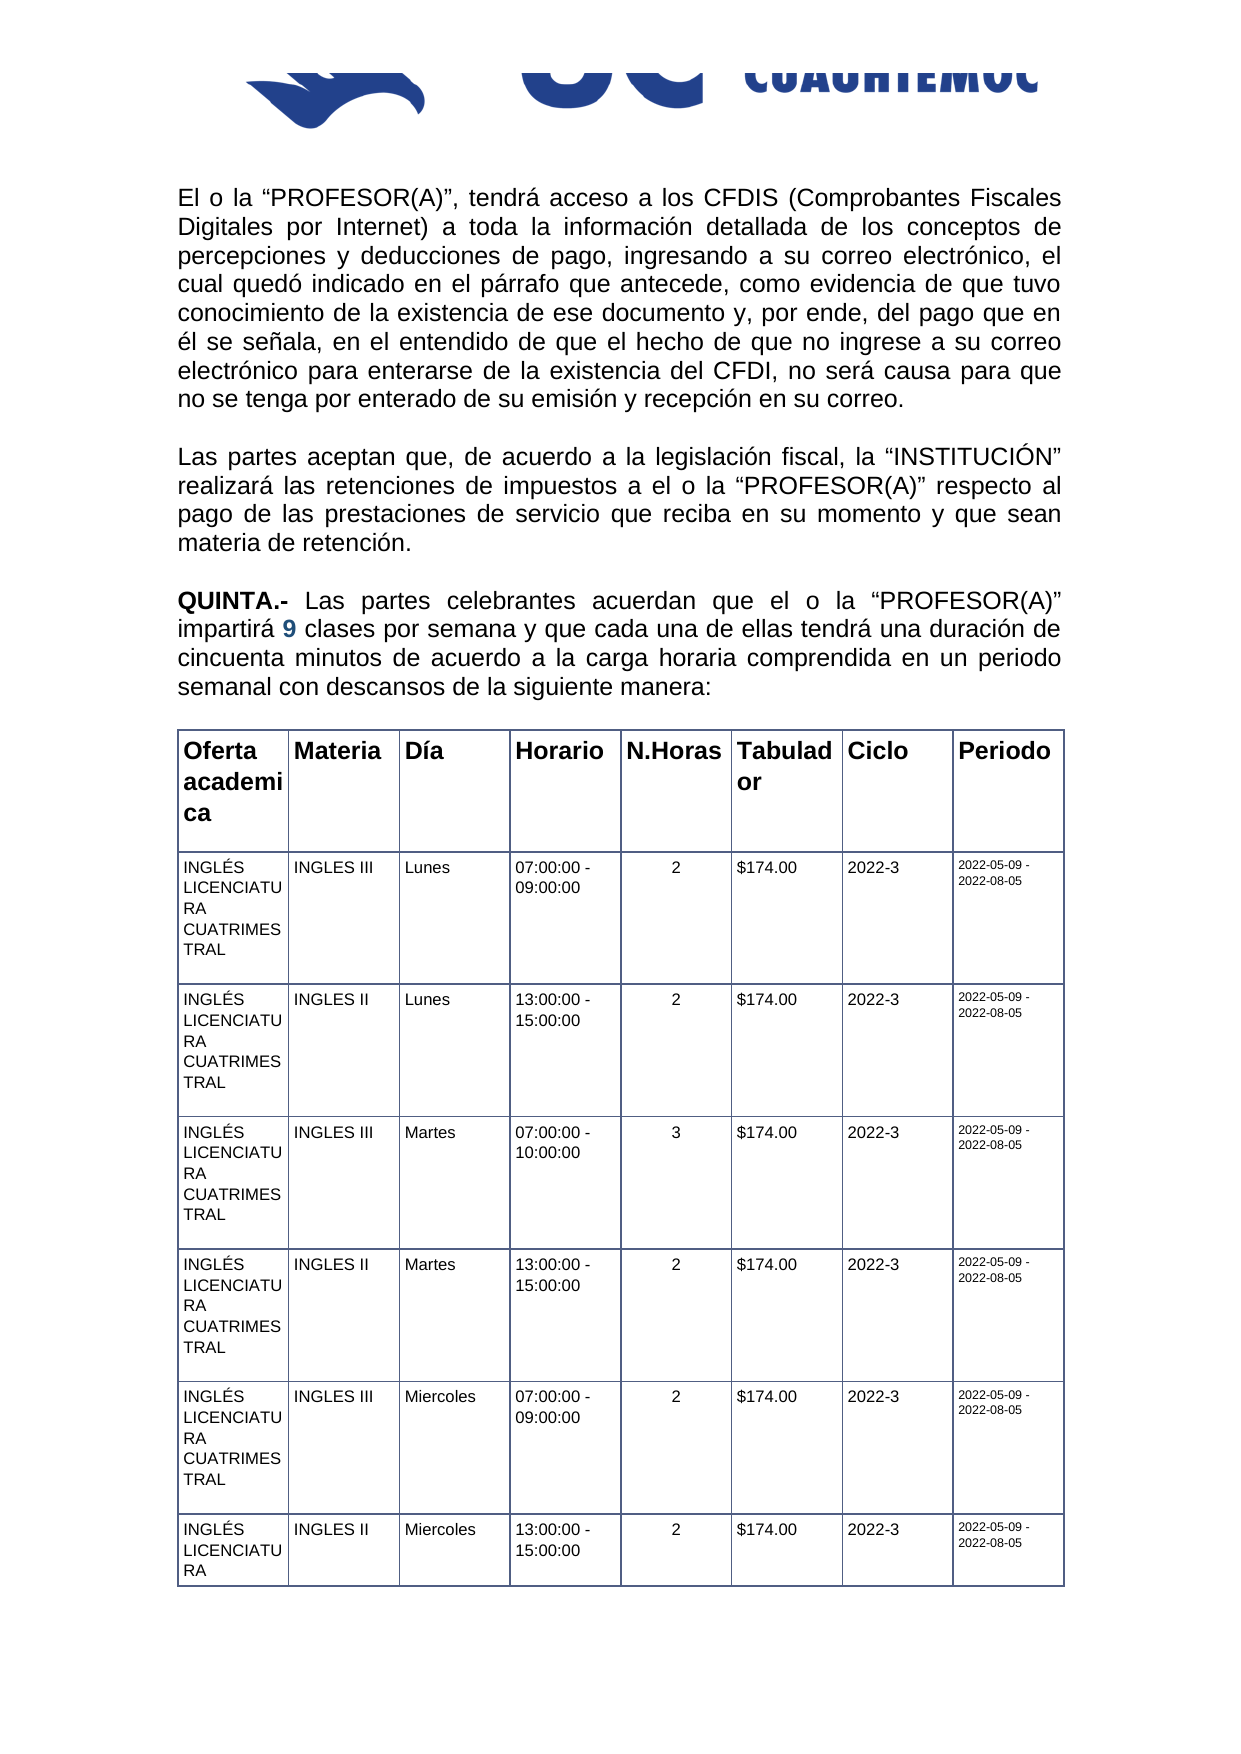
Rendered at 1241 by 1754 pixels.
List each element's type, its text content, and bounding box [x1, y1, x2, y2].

table_cell $174.00 [732, 1515, 842, 1585]
table_cell 2022-05-09 - 2022-08-05 [954, 1250, 1063, 1381]
table_header N.Horas [622, 731, 731, 851]
table_cell 07:00:00 - 10:00:00 [511, 1117, 620, 1248]
table_cell 2022-05-09 - 2022-08-05 [954, 1117, 1063, 1248]
table_cell INGLES II [289, 985, 399, 1116]
table_cell INGLES II [289, 1515, 399, 1585]
table_cell 2022-05-09 - 2022-08-05 [954, 853, 1063, 983]
table_cell 07:00:00 - 09:00:00 [511, 853, 620, 983]
table_cell 13:00:00 - 15:00:00 [511, 985, 620, 1116]
table_header Periodo [954, 731, 1063, 851]
table_cell INGLES II [289, 1250, 399, 1381]
table_header Tabulador [732, 731, 842, 851]
table_cell 2 [622, 1382, 731, 1513]
table_cell Miercoles [400, 1382, 509, 1513]
table_cell 3 [622, 1117, 731, 1248]
table_header Ciclo [843, 731, 952, 851]
table_cell Miercoles [400, 1515, 509, 1585]
text El o la “PROFESOR(A)”, tendrá acceso a los CFDIS (Comprobantes Fiscales Digitales por Internet) a toda la información detallada de los conceptos de percepciones y deducciones de pago, ingresando a su correo electrónico, el cual quedó indicado en el párrafo que antecede, como evidencia de que tuvo conocimiento de la existencia de ese documento y, por ende, del pago que en él se señala, en el entendido de que el hecho de que no ingrese a su correo electrónico para enterarse de la existencia del CFDI, no será causa para que no se tenga por enterado de su emisión y recepción en su correo. [177, 183, 1063, 413]
table_cell $174.00 [732, 985, 842, 1116]
text Las partes aceptan que, de acuerdo a la legislación fiscal, la “INSTITUCIÓN” realizará las retenciones de impuestos a el o la “PROFESOR(A)” respecto al pago de las prestaciones de servicio que reciba en su momento y que sean materia de retención. [177, 442, 1063, 557]
table_cell Lunes [400, 853, 509, 983]
table_cell 2022-3 [843, 1382, 952, 1513]
picture [177, 73, 1063, 139]
table_cell 2022-3 [843, 1250, 952, 1381]
table_cell 2 [622, 1515, 731, 1585]
table_cell 2022-3 [843, 1515, 952, 1585]
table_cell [179, 1515, 288, 1585]
table_cell 13:00:00 - 15:00:00 [511, 1250, 620, 1381]
table_header Materia [289, 731, 399, 851]
table_cell $174.00 [732, 1250, 842, 1381]
table_cell Lunes [400, 985, 509, 1116]
table_cell 2022-05-09 - 2022-08-05 [954, 985, 1063, 1116]
table_cell 2022-3 [843, 985, 952, 1116]
table_cell INGLES III [289, 1382, 399, 1513]
table_cell 07:00:00 - 09:00:00 [511, 1382, 620, 1513]
table_cell INGLES III [289, 1117, 399, 1248]
table_cell 2022-05-09 - 2022-08-05 [954, 1382, 1063, 1513]
table_cell INGLÉS LICENCIATURA CUATRIMESTRAL [179, 853, 288, 983]
table_cell 2 [622, 985, 731, 1116]
table_cell $174.00 [732, 853, 842, 983]
table_cell 2022-3 [843, 853, 952, 983]
table_cell INGLÉS LICENCIATURA CUATRIMESTRAL [179, 1382, 288, 1513]
table_cell INGLES III [289, 853, 399, 983]
table_cell Martes [400, 1117, 509, 1248]
table_cell 13:00:00 - 15:00:00 [511, 1515, 620, 1585]
table_cell INGLÉS LICENCIATURA CUATRIMESTRAL [179, 1250, 288, 1381]
table_cell Martes [400, 1250, 509, 1381]
text QUINTA.- Las partes celebrantes acuerdan que el o la “PROFESOR(A)” impartirá 9 clases por semana y que cada una de ellas tendrá una duración de cincuenta minutos de acuerdo a la carga horaria comprendida en un periodo semanal con descansos de la siguiente manera: [177, 586, 1063, 701]
table_cell 2 [622, 853, 731, 983]
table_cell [954, 1515, 1063, 1585]
table_header Horario [511, 731, 620, 851]
table_cell $174.00 [732, 1382, 842, 1513]
table_header Día [400, 731, 509, 851]
table_header Oferta academica [179, 731, 288, 851]
table_cell $174.00 [732, 1117, 842, 1248]
table_cell INGLÉS LICENCIATURA CUATRIMESTRAL [179, 1117, 288, 1248]
table_cell 2022-3 [843, 1117, 952, 1248]
table_cell INGLÉS LICENCIATURA CUATRIMESTRAL [179, 985, 288, 1116]
table_cell 2 [622, 1250, 731, 1381]
